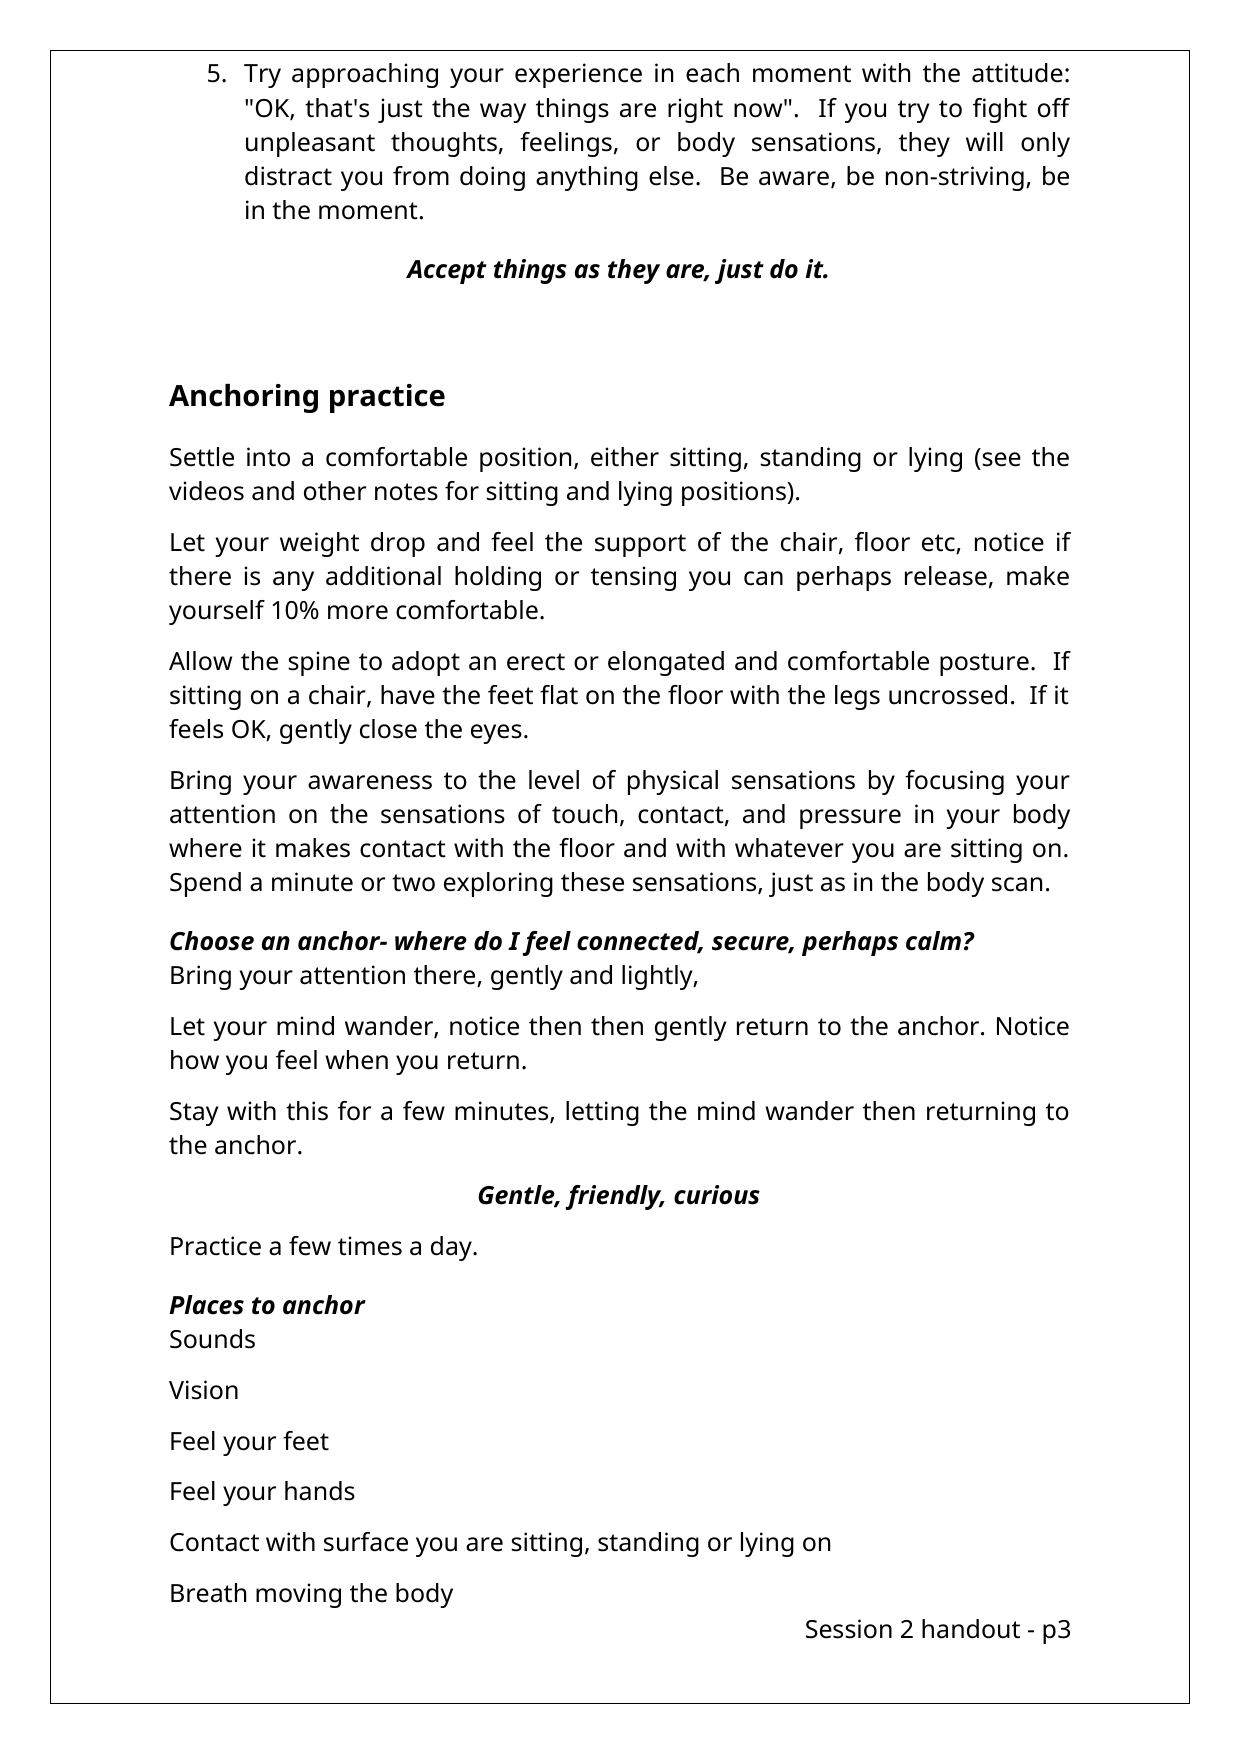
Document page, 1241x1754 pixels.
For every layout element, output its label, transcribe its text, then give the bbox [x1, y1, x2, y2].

text Let your mind wander, notice then then gently return to the anchor. Notice how you feel when you return. [169, 1008, 1071, 1077]
text Bring your awareness to the level of physical sensations by focusing your attention on the sensations of touch, contact, and pressure in your body where it makes contact with the floor and with whatever you are sitting on. Spend a minute or two exploring these sensations, just as in the body scan. [169, 762, 1071, 899]
text Breath moving the body [169, 1576, 1071, 1609]
text Accept things as they are, just do it. [169, 251, 1071, 286]
text Feel your hands [169, 1474, 1071, 1508]
text Stay with this for a few minutes, letting the mind wander then returning to the anchor. [169, 1093, 1071, 1161]
text Allow the spine to adopt an erect or elongated and comfortable posture. If sitting on a chair, have the feet flat on the floor with the legs uncrossed. If it feels OK, gently close the eyes. [169, 643, 1071, 746]
subtitle Places to anchor [169, 1288, 1071, 1322]
list Try approaching your experience in each moment with the attitude: "OK, that's just the way things are right now". If you try to fight off unpleasant thoughts, feelings, or body sensations, they will only distract you from doing anything else. Be aware, be non-striving, be in the moment. [206, 56, 1071, 226]
subtitle Choose an anchor- where do I feel connected, secure, perhaps calm? [169, 924, 1071, 958]
text Vision [169, 1373, 1071, 1407]
subtitle Anchoring practice [169, 375, 1071, 415]
text Settle into a comfortable position, either sitting, standing or lying (see the videos and other notes for sitting and lying positions). [169, 440, 1071, 508]
text Bring your attention there, gently and lightly, [169, 958, 1071, 992]
text Gentle, friendly, curious [169, 1178, 1071, 1212]
text Let your weight drop and feel the support of the chair, floor etc, notice if there is any additional holding or tensing you can perhaps release, make yourself 10% more comfortable. [169, 525, 1071, 627]
text Sounds [169, 1322, 1071, 1356]
text Contact with surface you are sitting, standing or lying on [169, 1525, 1071, 1559]
text Practice a few times a day. [169, 1229, 1071, 1263]
text Feel your feet [169, 1423, 1071, 1457]
